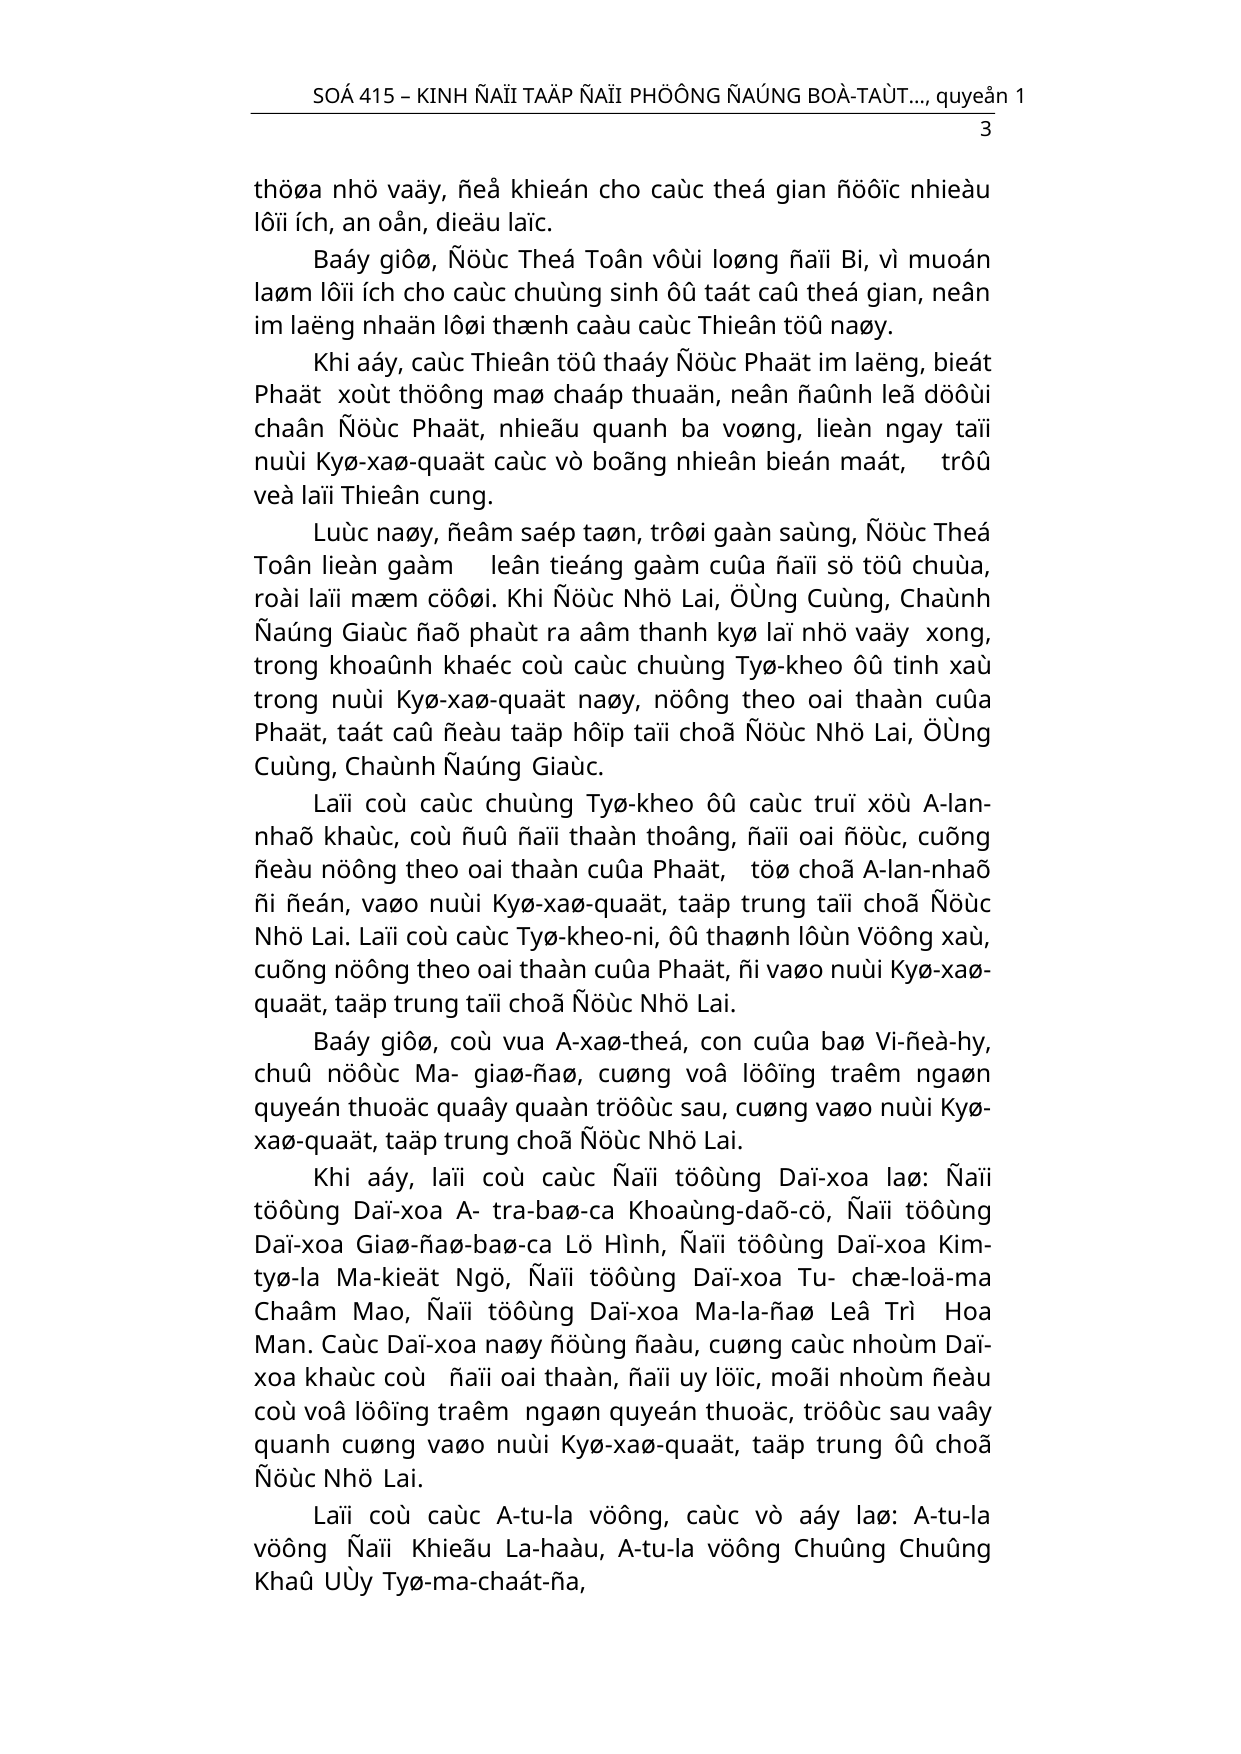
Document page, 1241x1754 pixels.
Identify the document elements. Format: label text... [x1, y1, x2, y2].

text thöøa nhö vaäy, ñeå khieán cho caùc theá gian ñöôïc nhieàu lôïi ích, an oån, dieäu laïc. [254, 172, 992, 239]
text Laïi coù caùc chuùng Tyø-kheo ôû caùc truï xöù A-lan-nhaõ khaùc, coù ñuû ñaïi thaàn thoâng, ñaïi oai ñöùc, cuõng ñeàu nöông theo oai thaàn cuûa Phaät, töø choã A-lan-nhaõ ñi ñeán, vaøo nuùi Kyø-xaø-quaät, taäp trung taïi choã Ñöùc Nhö Lai. Laïi coù caùc Tyø-kheo-ni, ôû thaønh lôùn Vöông xaù, cuõng nöông theo oai thaàn cuûa Phaät, ñi vaøo nuùi Kyø-xaø-quaät, taäp trung taïi choã Ñöùc Nhö Lai. [254, 786, 992, 1019]
text SOÁ 415 – KINH ÑAÏI TAÄP ÑAÏI PHÖÔNG ÑAÚNG BOÀ-TAÙT…, quyeån 1 3 [313, 81, 1065, 142]
text Baáy giôø, Ñöùc Theá Toân vôùi loøng ñaïi Bi, vì muoán laøm lôïi ích cho caùc chuùng sinh ôû taát caû theá gian, neân im laëng nhaän lôøi thænh caàu caùc Thieân töû naøy. [254, 241, 992, 342]
text Luùc naøy, ñeâm saép taøn, trôøi gaàn saùng, Ñöùc Theá Toân lieàn gaàm leân tieáng gaàm cuûa ñaïi sö töû chuùa, roài laïi mæm cöôøi. Khi Ñöùc Nhö Lai, ÖÙng Cuùng, Chaùnh Ñaúng Giaùc ñaõ phaùt ra aâm thanh kyø laï nhö vaäy xong, trong khoaûnh khaéc coù caùc chuùng Tyø-kheo ôû tinh xaù trong nuùi Kyø-xaø-quaät naøy, nöông theo oai thaàn cuûa Phaät, taát caû ñeàu taäp hôïp taïi choã Ñöùc Nhö Lai, ÖÙng Cuùng, Chaùnh Ñaúng Giaùc. [254, 515, 992, 782]
text Baáy giôø, coù vua A-xaø-theá, con cuûa baø Vi-ñeà-hy, chuû nöôùc Ma- giaø-ñaø, cuøng voâ löôïng traêm ngaøn quyeán thuoäc quaây quaàn tröôùc sau, cuøng vaøo nuùi Kyø-xaø-quaät, taäp trung choã Ñöùc Nhö Lai. [254, 1023, 992, 1157]
text Laïi coù caùc A-tu-la vöông, caùc vò aáy laø: A-tu-la vöông Ñaïi Khieãu La-haàu, A-tu-la vöông Chuûng Chuûng Khaû UÙy Tyø-ma-chaát-ña, [254, 1498, 992, 1598]
text Khi aáy, caùc Thieân töû thaáy Ñöùc Phaät im laëng, bieát Phaät xoùt thöông maø chaáp thuaän, neân ñaûnh leã döôùi chaân Ñöùc Phaät, nhieãu quanh ba voøng, lieàn ngay taïi nuùi Kyø-xaø-quaät caùc vò boãng nhieân bieán maát, trôû veà laïi Thieân cung. [254, 344, 992, 511]
text Khi aáy, laïi coù caùc Ñaïi töôùng Daï-xoa laø: Ñaïi töôùng Daï-xoa A- tra-baø-ca Khoaùng-daõ-cö, Ñaïi töôùng Daï-xoa Giaø-ñaø-baø-ca Lö Hình, Ñaïi töôùng Daï-xoa Kim-tyø-la Ma-kieät Ngö, Ñaïi töôùng Daï-xoa Tu- chæ-loä-ma Chaâm Mao, Ñaïi töôùng Daï-xoa Ma-la-ñaø Leâ Trì Hoa Man. Caùc Daï-xoa naøy ñöùng ñaàu, cuøng caùc nhoùm Daï-xoa khaùc coù ñaïi oai thaàn, ñaïi uy löïc, moãi nhoùm ñeàu coù voâ löôïng traêm ngaøn quyeán thuoäc, tröôùc sau vaây quanh cuøng vaøo nuùi Kyø-xaø-quaät, taäp trung ôû choã Ñöùc Nhö Lai. [254, 1160, 992, 1494]
